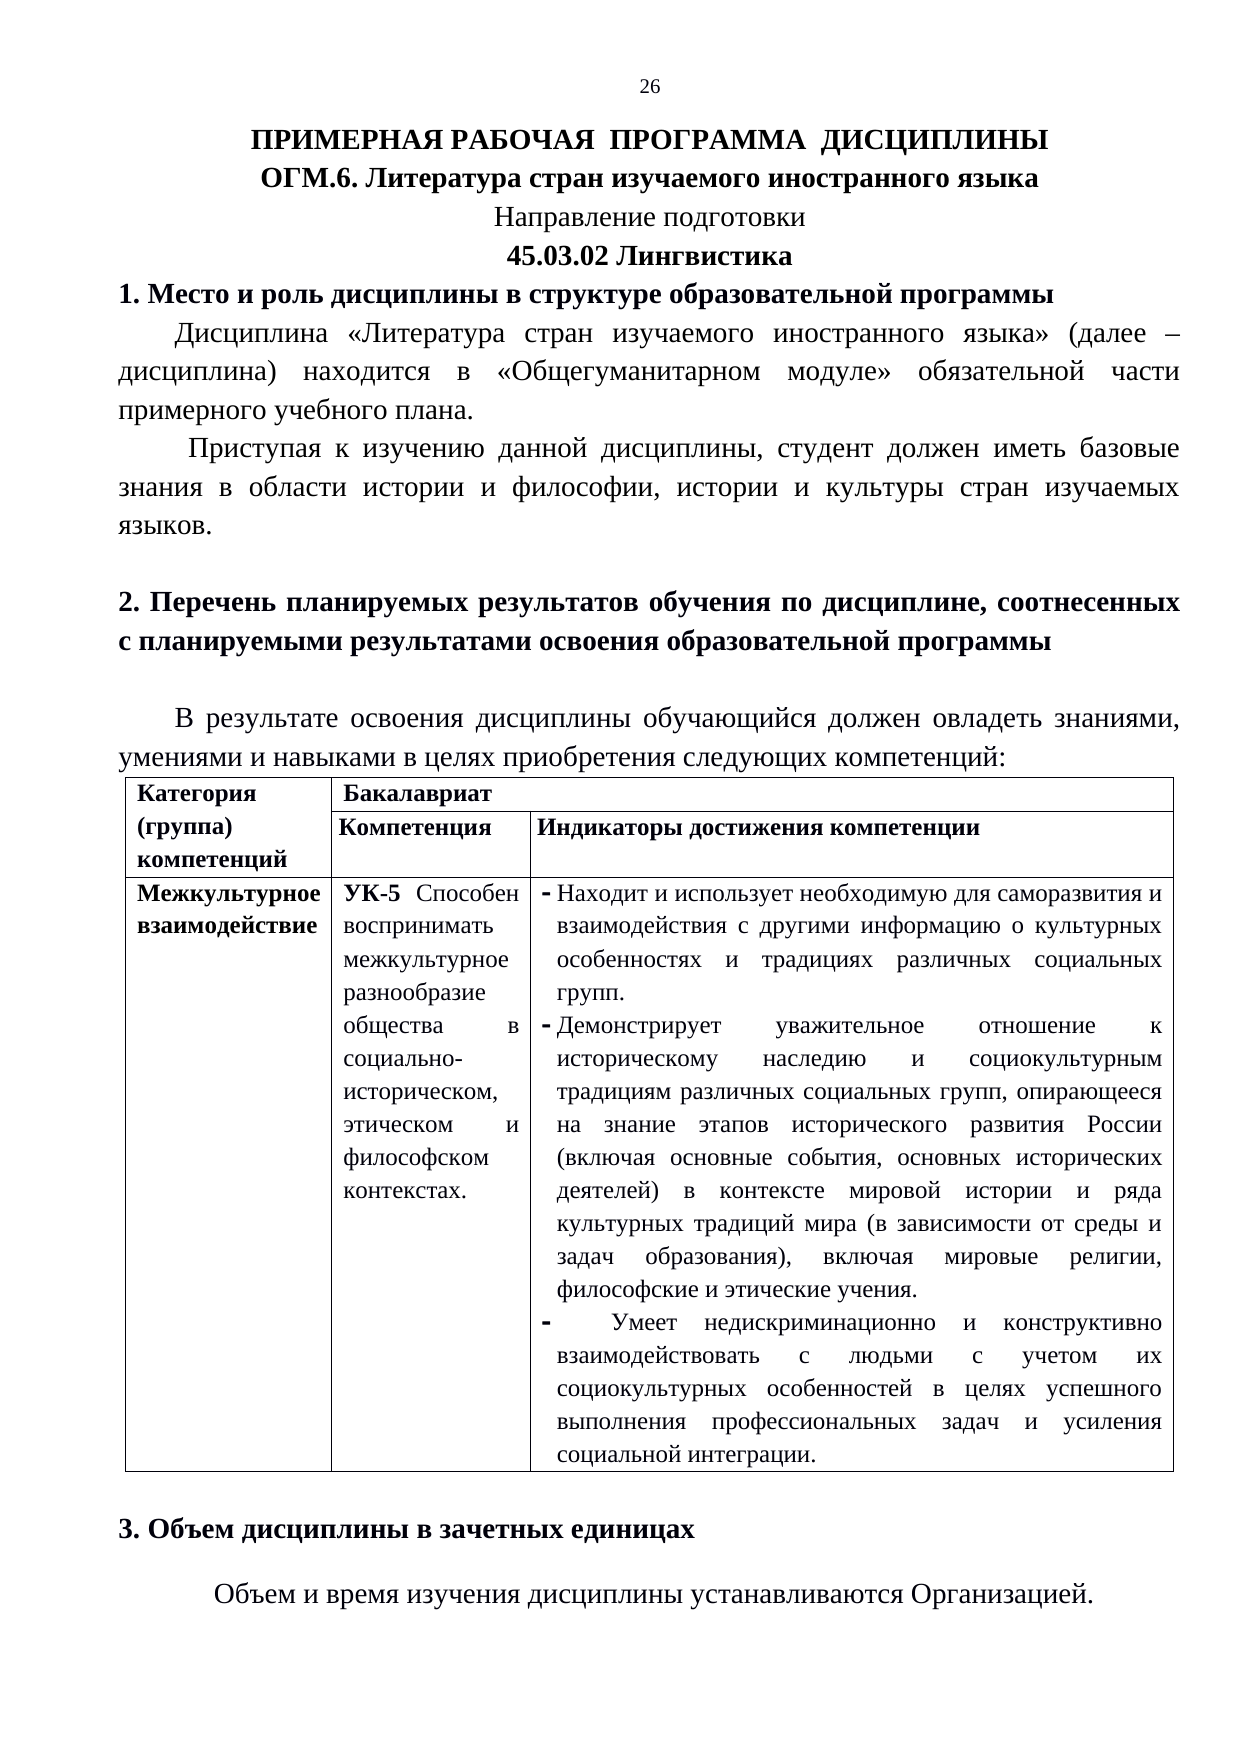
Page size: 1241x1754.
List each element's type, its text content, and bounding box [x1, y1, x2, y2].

table_cell Находит и использует необходимую для саморазвития и взаимодействия с другими информацию о культурных особенностях и традициях различных социальных групп. Демонстрирует уважительное отношение к историческому наследию и социокультурным традициям различных социальных групп, опирающееся на знание этапов исторического развития России (включая основные события, основных исторических деятелей) в контексте мировой истории и ряда культурных традиций мира (в зависимости от среды и задач образования), включая мировые религии, философские и этические учения. Умеет недискриминационно и конструктивно взаимодействовать с людьми с учетом их социокультурных особенностей в целях успешного выполнения профессиональных задач и усиления социальной интеграции. [531, 878, 1173, 1471]
table_cell Индикаторы достижения компетенции [531, 812, 1173, 877]
text Приступая к изучению данной дисциплины, студент должен иметь базовые знания в области истории и философии, истории и культуры стран изучаемых языков. [118, 430, 1181, 541]
text Направление подготовки [118, 199, 1181, 233]
text ПРИМЕРНАЯ РАБОЧАЯ ПРОГРАММА ДИСЦИПЛИНЫ [118, 122, 1181, 156]
table_header Бакалавриат [332, 778, 1173, 811]
table_cell Межкультурное взаимодействие [126, 878, 331, 1471]
text 45.03.02 Лингвистика [118, 238, 1181, 271]
text Объем и время изучения дисциплины устанавливаются Организацией. [118, 1577, 1181, 1610]
text Дисциплина «Литература стран изучаемого иностранного языка» (далее – дисциплина) находится в «Общегуманитарном модуле» обязательной части примерного учебного плана. [118, 315, 1181, 425]
text ОГМ.6. Литература стран изучаемого иностранного языка [118, 161, 1181, 194]
text В результате освоения дисциплины обучающийся должен овладеть знаниями, умениями и навыками в целях приобретения следующих компетенций: [118, 700, 1181, 772]
text 1. Место и роль дисциплины в структуре образовательной программы [118, 276, 1181, 310]
table_header Категория (группа) компетенций [126, 778, 331, 877]
text 2. Перечень планируемых результатов обучения по дисциплине, соотнесенных с планируемыми результатами освоения образовательной программы [118, 584, 1181, 657]
text 3. Объем дисциплины в зачетных единицах [118, 1511, 1181, 1544]
table_cell Компетенция [332, 812, 530, 877]
table_cell УК-5 Способен воспринимать межкультурное разнообразие общества в социально-историческом, этическом и философском контекстах. [332, 878, 530, 1471]
